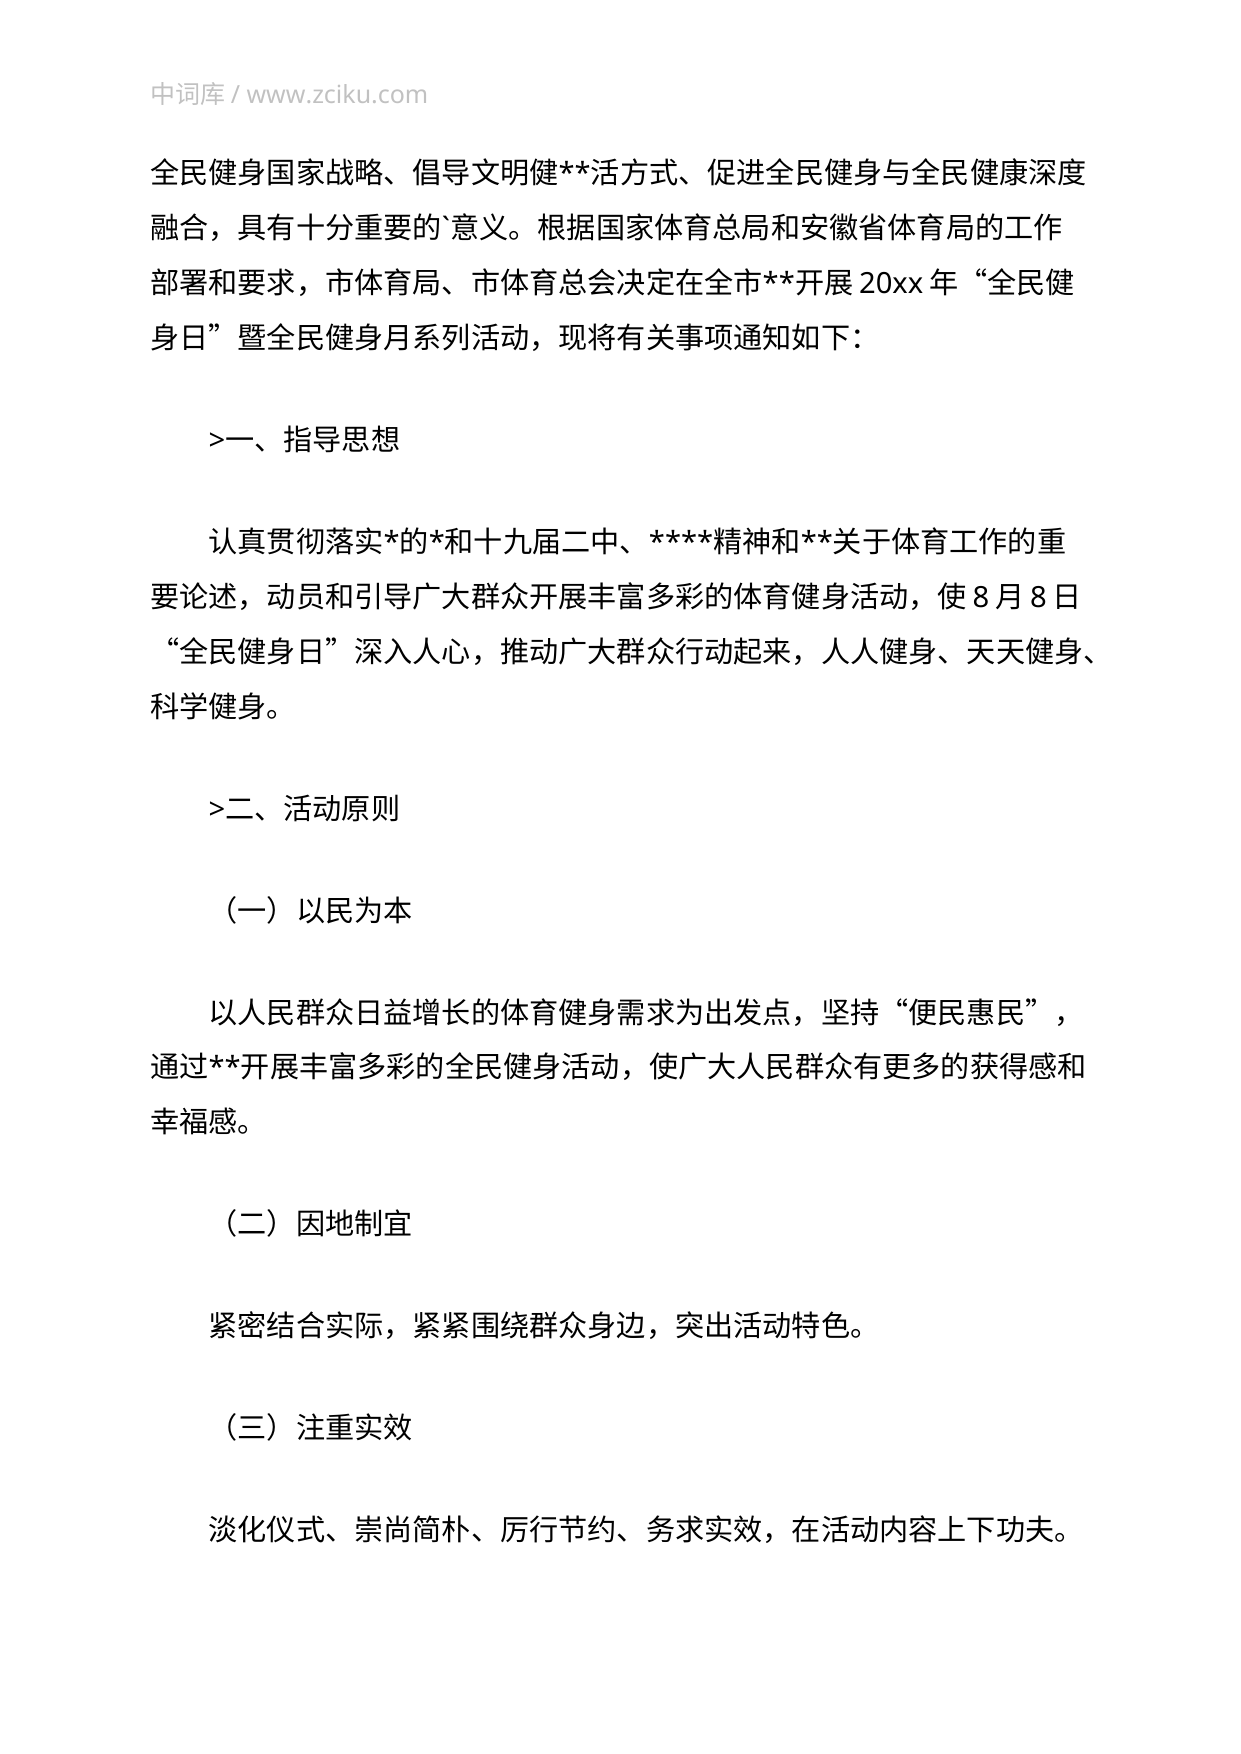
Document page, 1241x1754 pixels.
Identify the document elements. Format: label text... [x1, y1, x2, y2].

text 淡化仪式、崇尚简朴、厉行节约、务求实效，在活动内容上下功夫。 [150, 1506, 1090, 1548]
text （三）注重实效 [150, 1404, 1090, 1447]
text >一、指导思想 [150, 417, 1090, 459]
text （二）因地制宜 [150, 1201, 1090, 1243]
text 紧密结合实际，紧紧围绕群众身边，突出活动特色。 [150, 1303, 1090, 1345]
text （一）以民为本 [150, 887, 1090, 930]
text 认真贯彻落实*的*和十九届二中、****精神和**关于体育工作的重要论述，动员和引导广大群众开展丰富多彩的体育健身活动，使8月8日“全民健身日”深入人心，推动广大群众行动起来，人人健身、天天健身、科学健身。 [150, 519, 1090, 726]
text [150, 150, 1090, 357]
text >二、活动原则 [150, 785, 1090, 828]
text 以人民群众日益增长的体育健身需求为出发点，坚持“便民惠民”，通过**开展丰富多彩的全民健身活动，使广大人民群众有更多的获得感和幸福感。 [150, 989, 1090, 1141]
